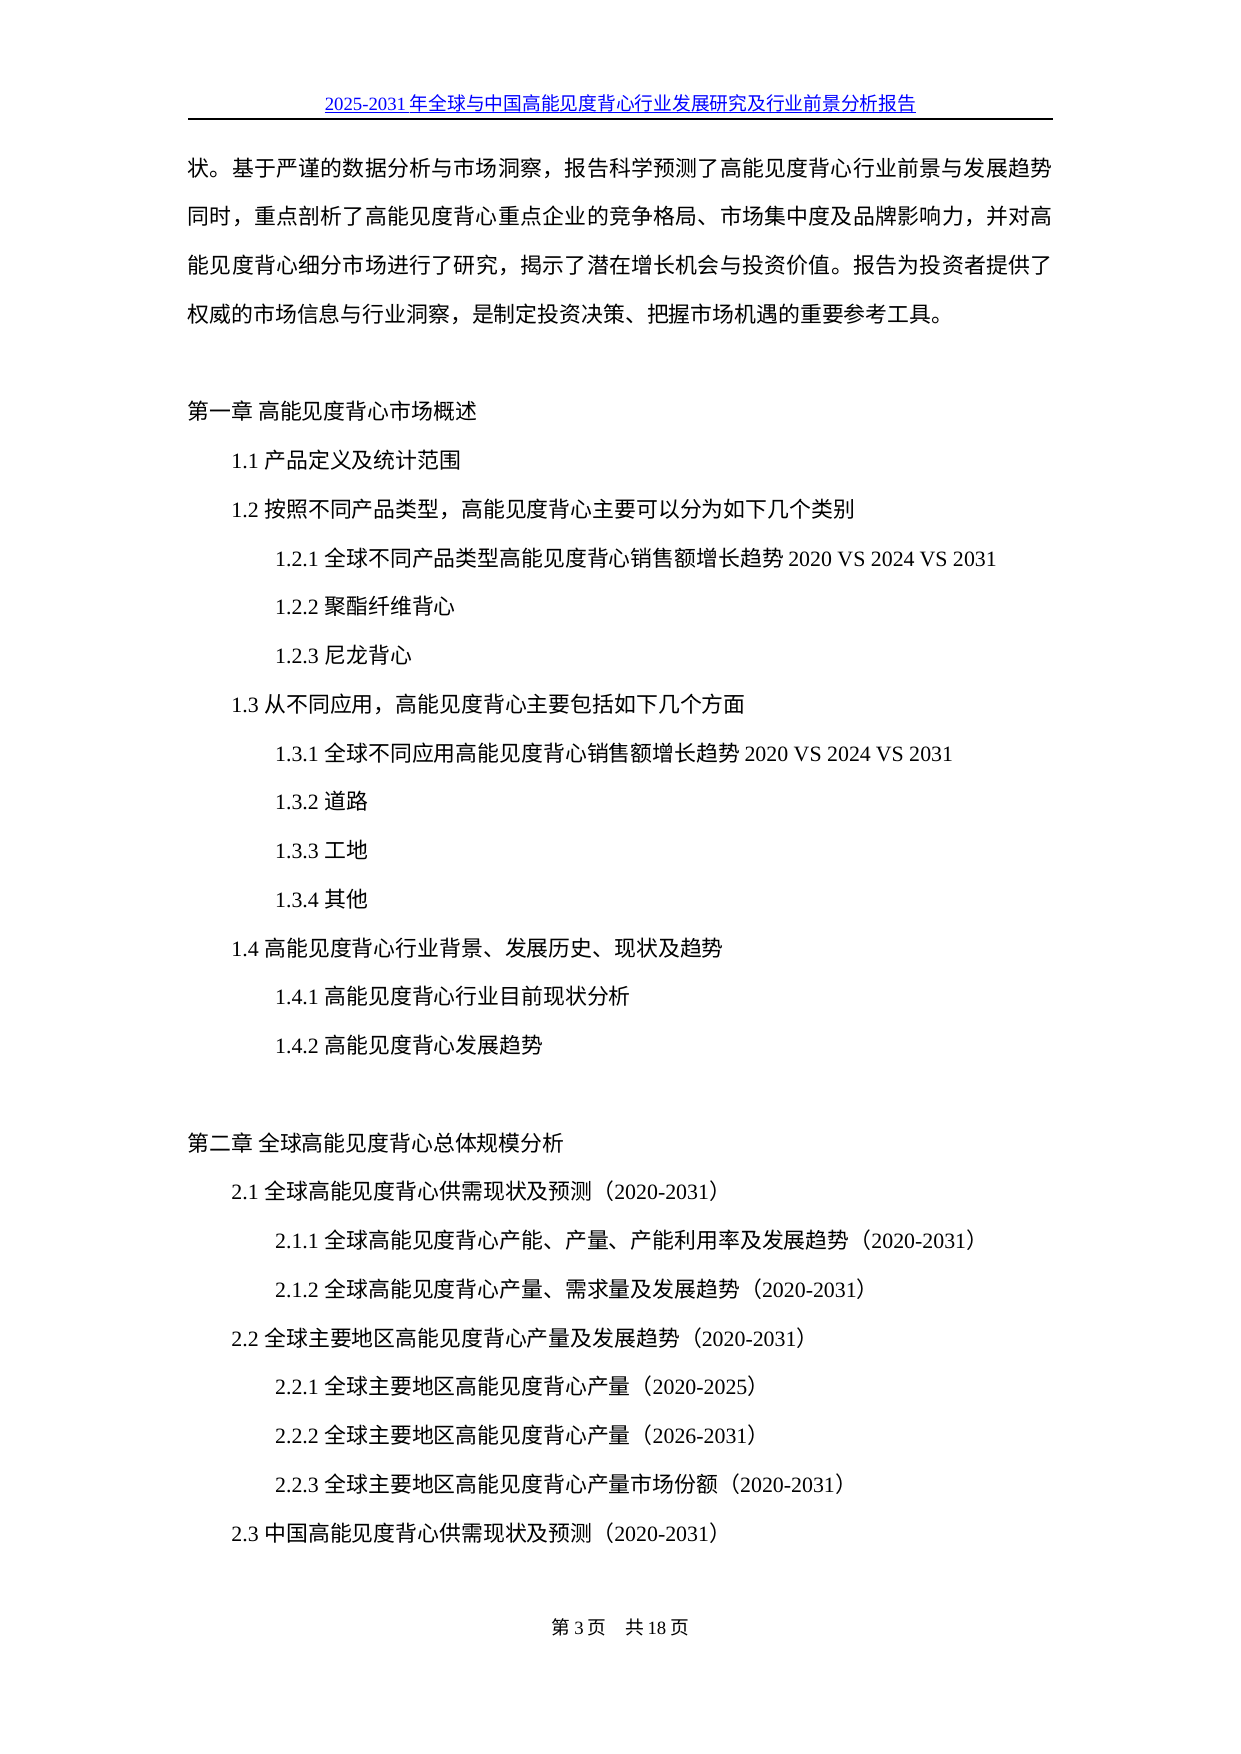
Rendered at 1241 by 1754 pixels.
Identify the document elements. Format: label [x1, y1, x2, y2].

text [187, 150, 1053, 1548]
